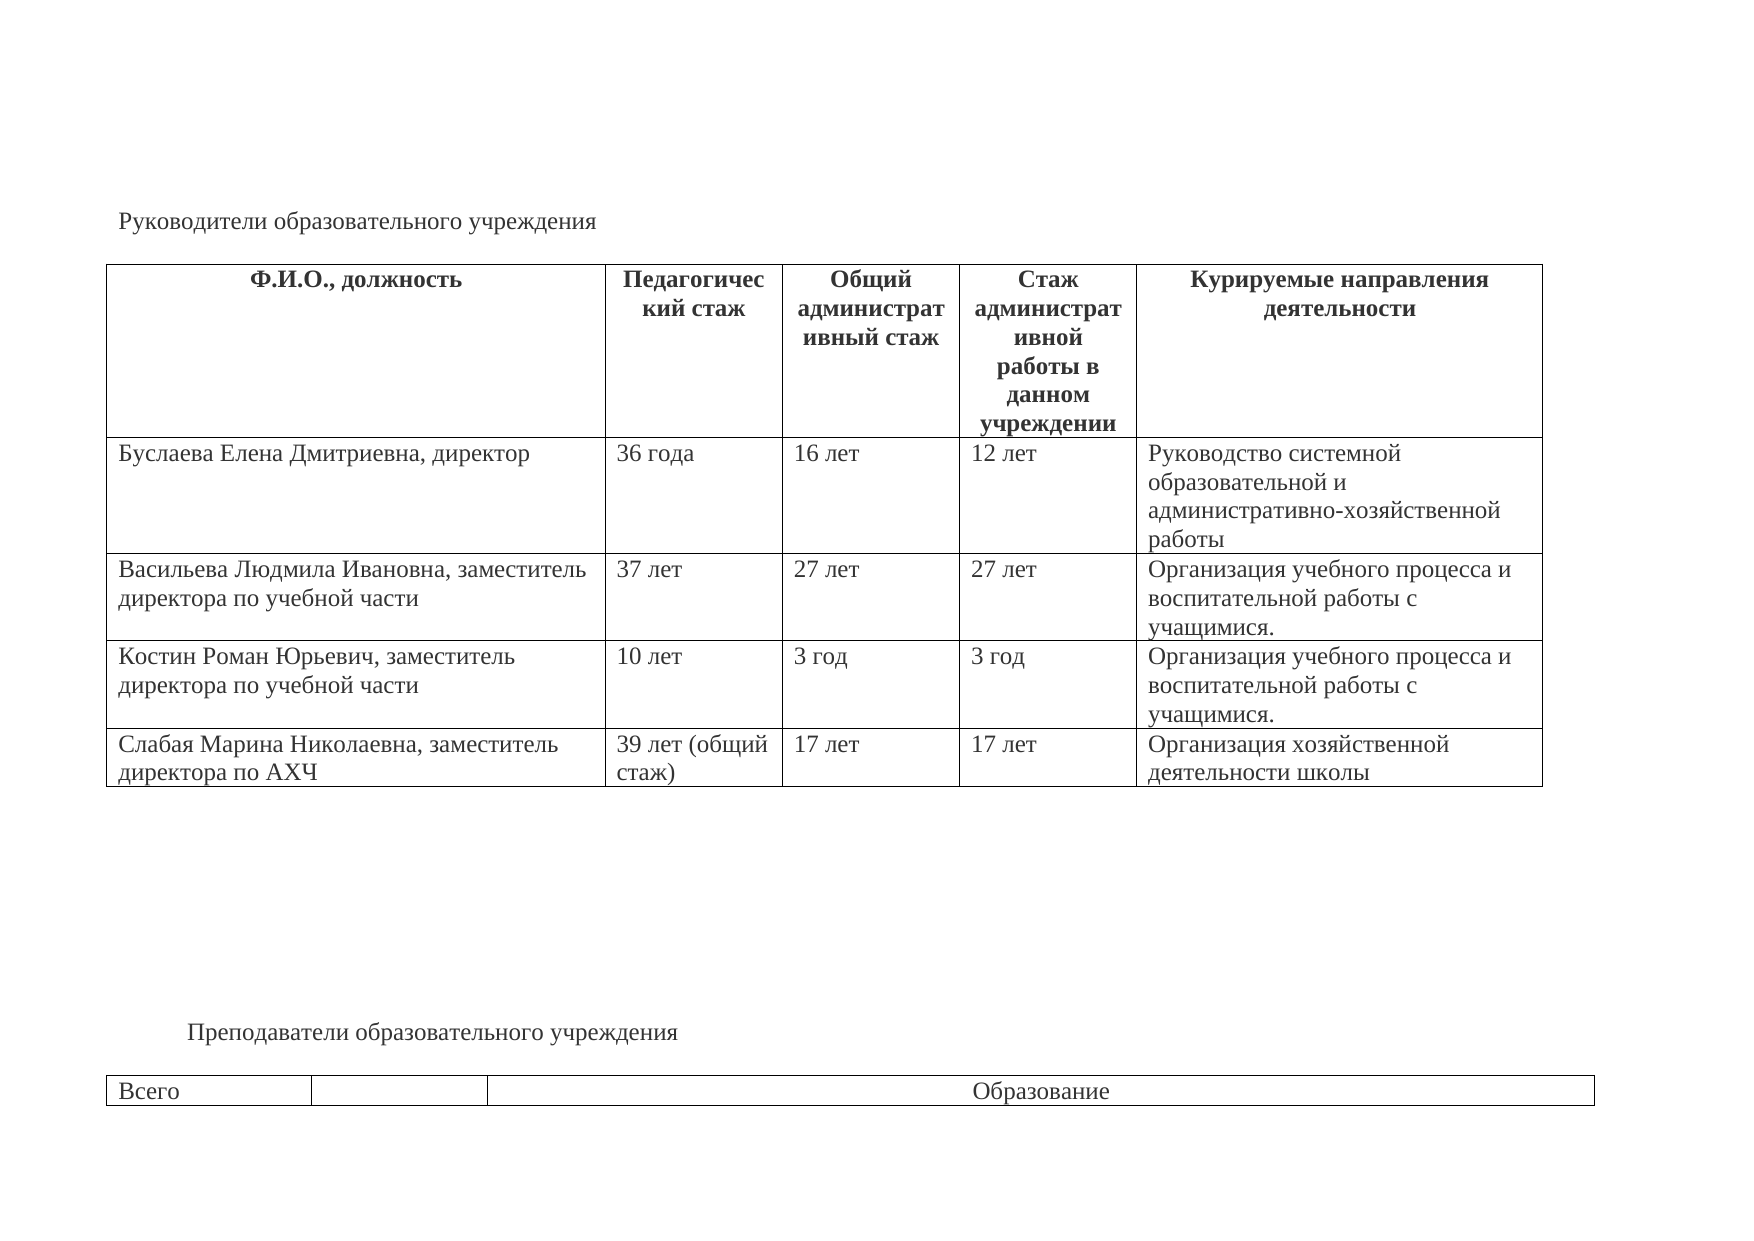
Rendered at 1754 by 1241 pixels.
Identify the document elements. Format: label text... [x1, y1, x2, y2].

table_cell Слабая Марина Николаевна, заместитель директора по АХЧ [107, 729, 605, 786]
table_cell Буслаева Елена Дмитриевна, директор [107, 438, 605, 553]
table_cell 16 лет [783, 438, 959, 553]
table_cell 17 лет [783, 729, 959, 786]
table_header Курируемые направления деятельности [1137, 265, 1542, 437]
table_cell 17 лет [960, 729, 1136, 786]
table_cell 12 лет [960, 438, 1136, 553]
text Руководители образовательного учреждения [118, 206, 1636, 235]
table_cell Организация учебного процесса и воспитательной работы с учащимися. [1137, 554, 1542, 640]
table_header Общий административный стаж [783, 265, 959, 437]
table_header [312, 1076, 487, 1104]
table_header Педагогический стаж [606, 265, 782, 437]
table_header Образование [488, 1076, 1594, 1104]
text Преподаватели образовательного учреждения [118, 1017, 1636, 1046]
table_cell Руководство системной образовательной и административно-хозяйственной работы [1137, 438, 1542, 553]
table_cell 39 лет (общий стаж) [606, 729, 782, 786]
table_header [107, 1076, 311, 1104]
table_header Ф.И.О., должность [107, 265, 605, 437]
table_cell Костин Роман Юрьевич, заместитель директора по учебной части [107, 641, 605, 728]
table_cell 36 года [606, 438, 782, 553]
table_cell 27 лет [783, 554, 959, 640]
table_cell 3 год [783, 641, 959, 728]
table_cell 37 лет [606, 554, 782, 640]
table_cell Васильева Людмила Ивановна, заместитель директора по учебной части [107, 554, 605, 640]
table_cell 27 лет [960, 554, 1136, 640]
table_header Стаж административной работы в данном учреждении [960, 265, 1136, 437]
table_cell 10 лет [606, 641, 782, 728]
table_cell 3 год [960, 641, 1136, 728]
table_cell Организация хозяйственной деятельности школы [1137, 729, 1542, 786]
table_cell Организация учебного процесса и воспитательной работы с учащимися. [1137, 641, 1542, 728]
